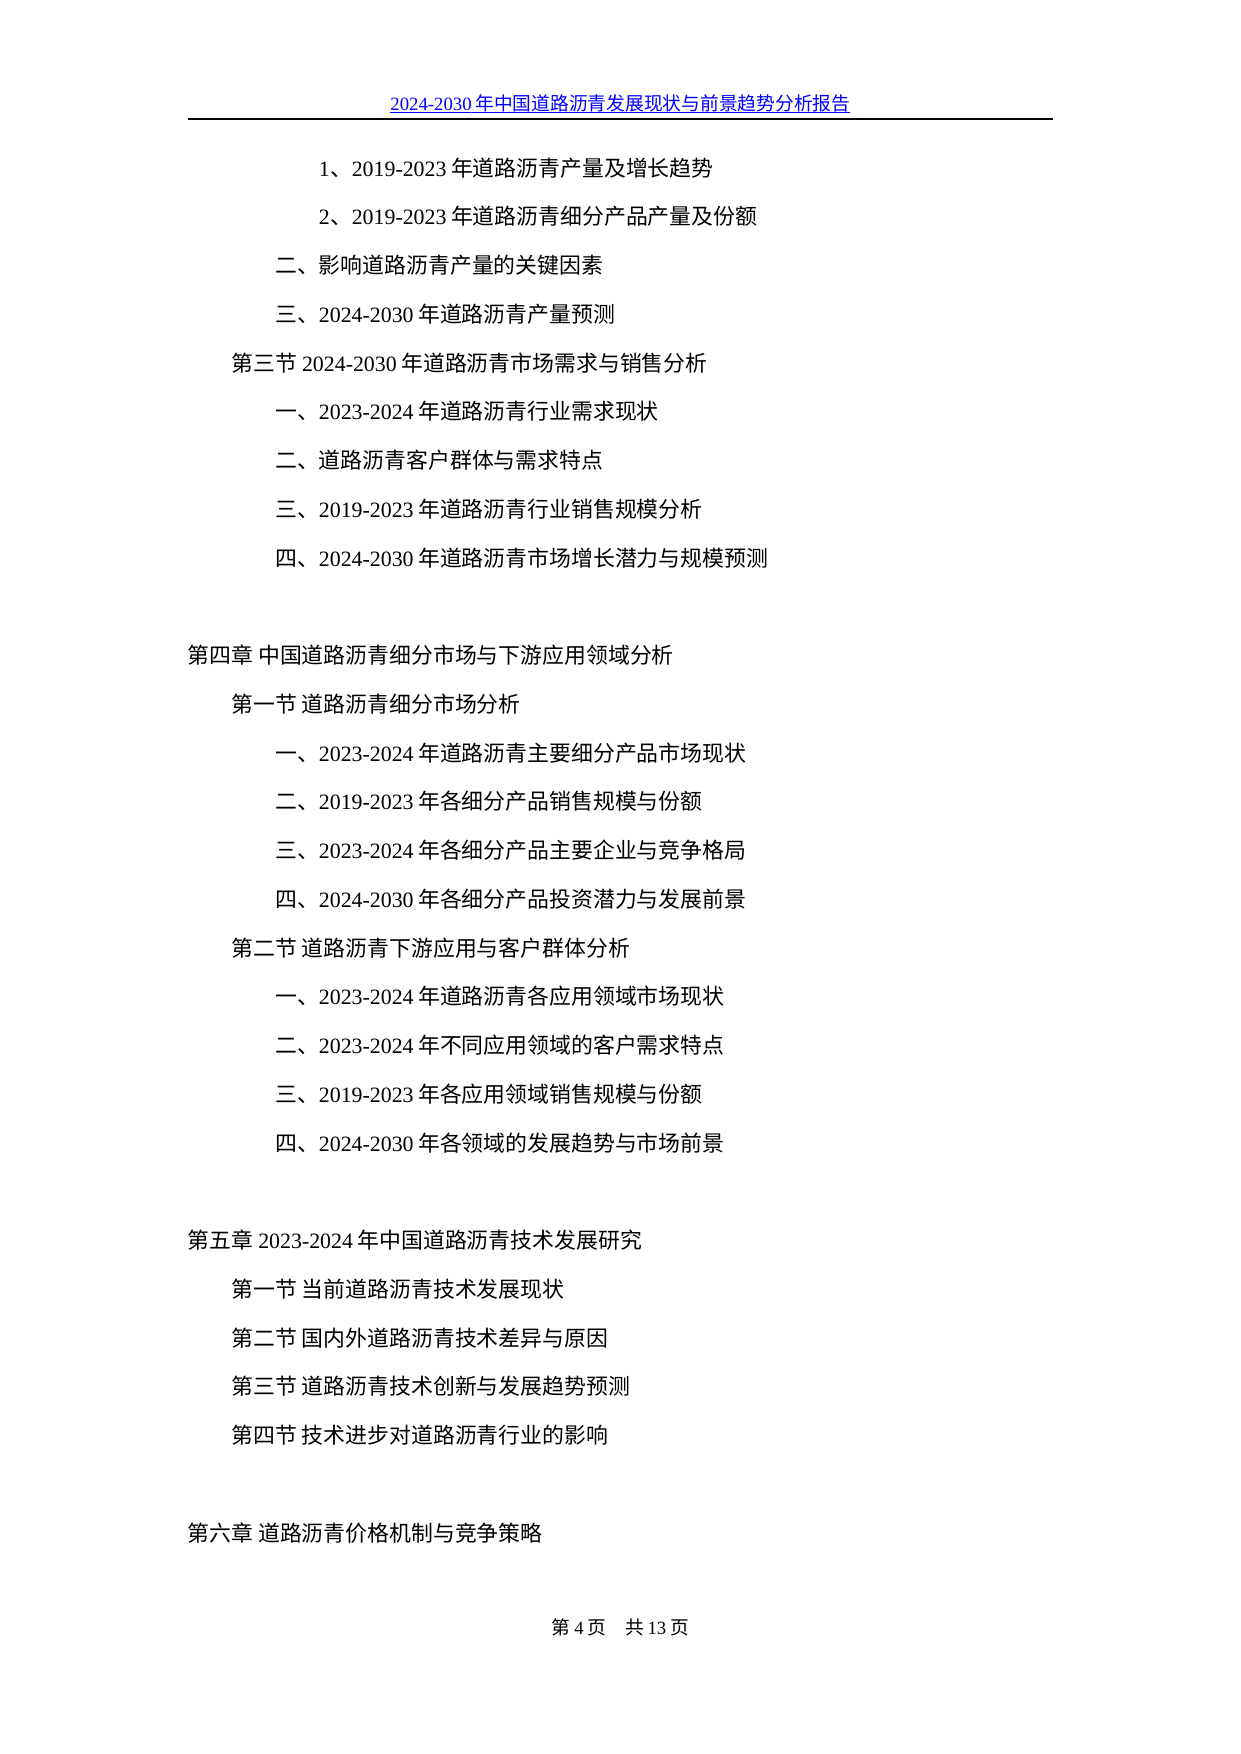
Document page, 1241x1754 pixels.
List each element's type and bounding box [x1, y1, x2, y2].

text [187, 150, 1053, 1548]
